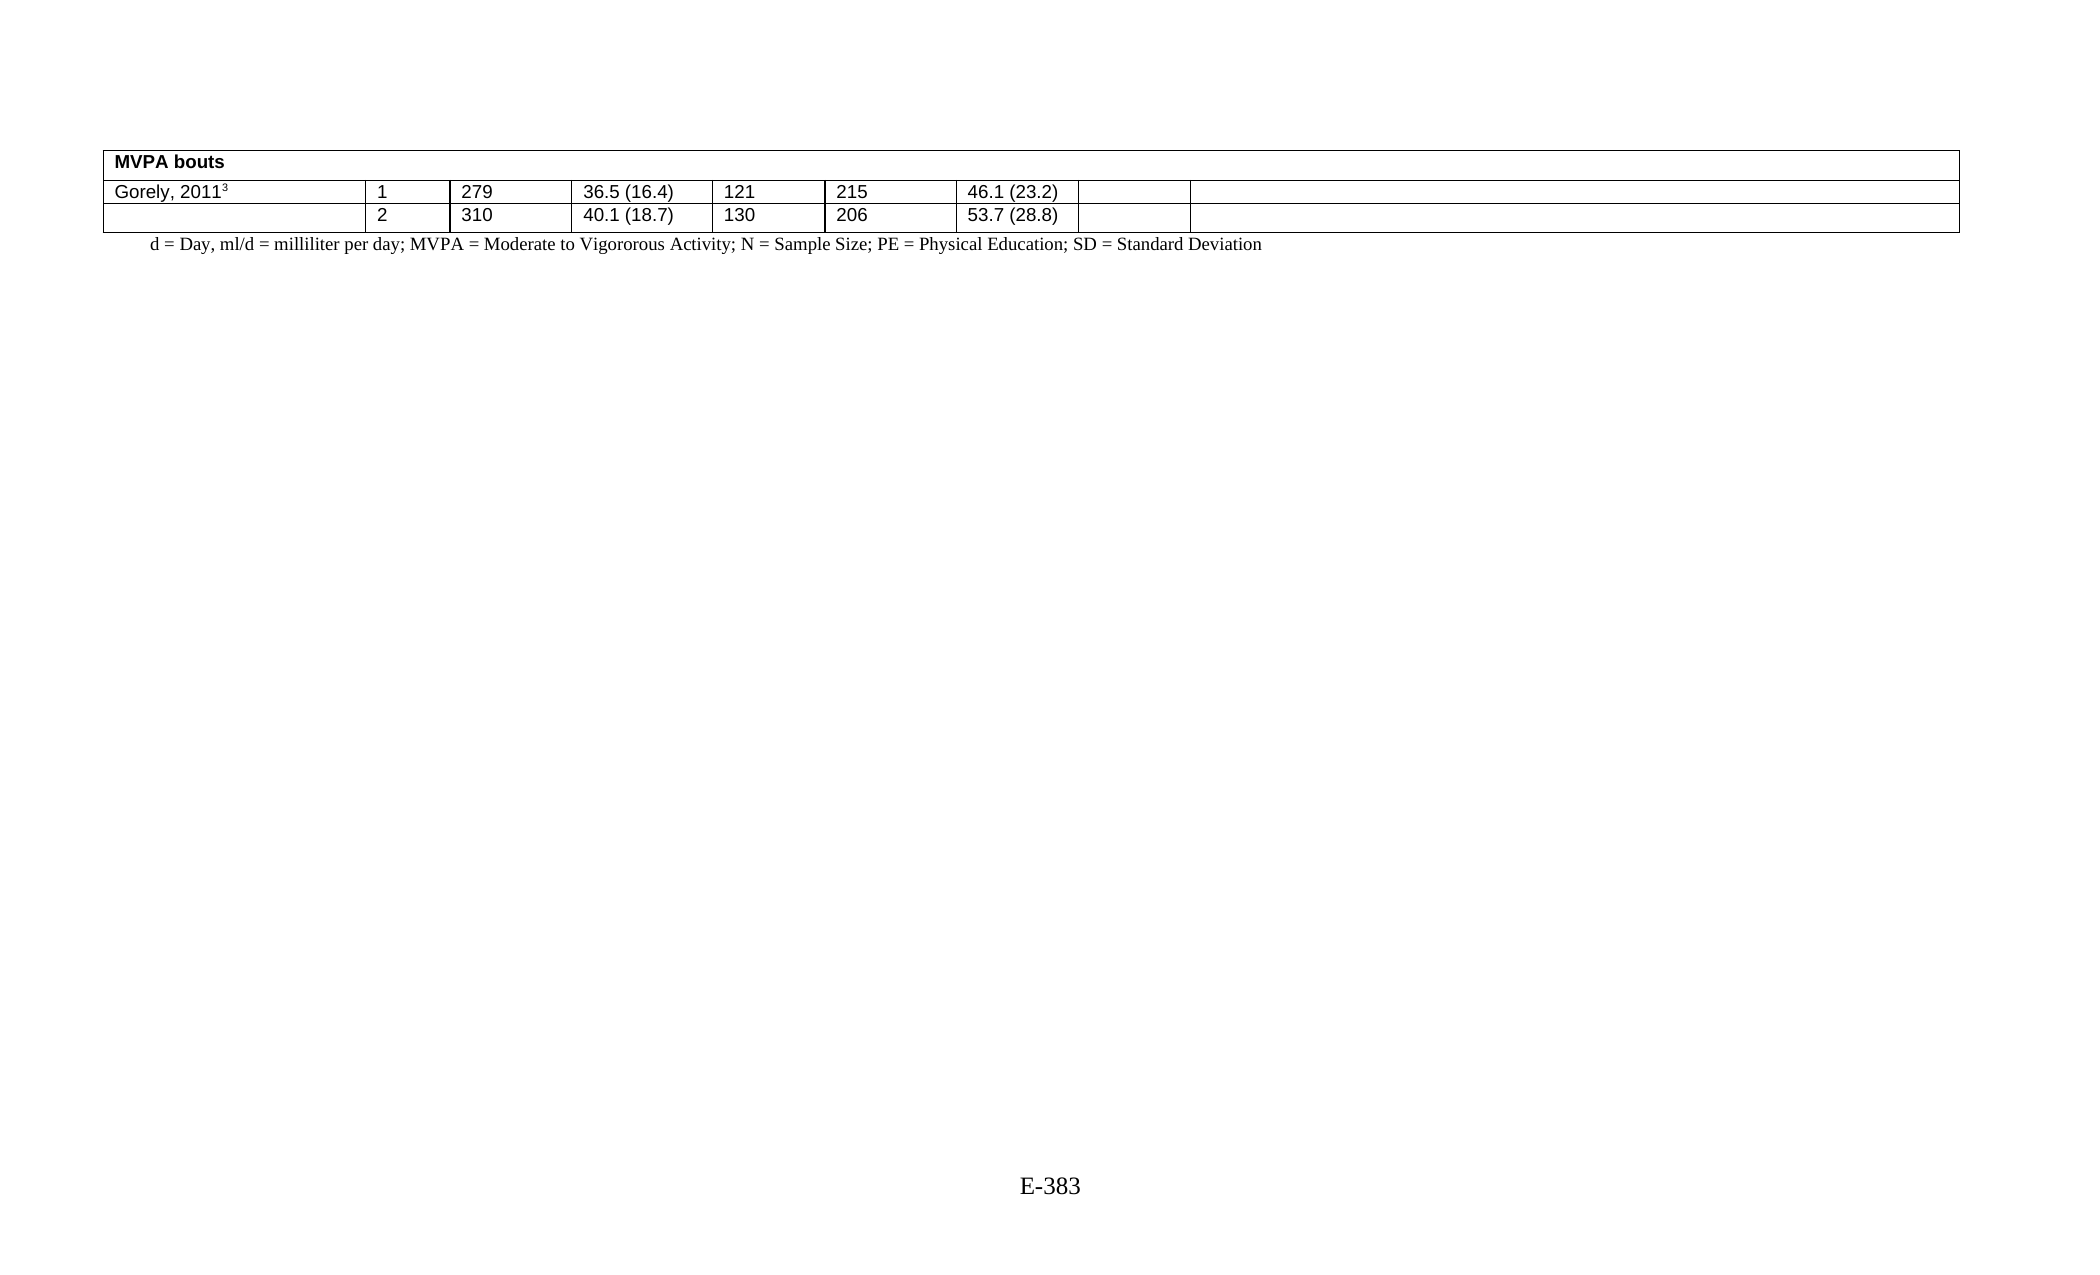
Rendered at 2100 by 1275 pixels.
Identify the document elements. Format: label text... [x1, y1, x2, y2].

table_cell 130 [713, 204, 824, 232]
table_cell 46.1 (23.2) [957, 181, 1078, 202]
table_cell 121 [713, 181, 824, 202]
table_cell [1079, 204, 1190, 232]
table_cell [1191, 204, 1959, 232]
table_cell [572, 151, 712, 180]
table_cell [825, 151, 956, 180]
table_cell [1078, 151, 1191, 180]
table_cell 2 [366, 204, 449, 232]
table_cell 36.5 (16.4) [572, 181, 712, 202]
table_cell [713, 151, 825, 180]
table_cell 1 [366, 181, 449, 202]
table_cell 206 [826, 204, 956, 232]
table_cell 53.7 (28.8) [957, 204, 1078, 232]
table_cell [104, 204, 365, 232]
table_cell MVPA bouts [104, 151, 366, 180]
text d = Day, ml/d = milliliter per day; MVPA = Moderate to Vigororous Activity; N = Sample Size; PE = Physical Education; SD = Standard Deviation [150, 233, 1950, 255]
table_cell 215 [826, 181, 956, 202]
table_cell 40.1 (18.7) [572, 204, 712, 232]
table_cell 279 [451, 181, 571, 202]
table_cell [366, 151, 450, 180]
table_cell [1191, 151, 1959, 180]
table_cell [1191, 181, 1959, 202]
table_cell [450, 151, 572, 180]
table_cell [1079, 181, 1190, 202]
table_cell Gorely, 20113 [104, 181, 365, 202]
table_cell 310 [451, 204, 571, 232]
table_cell [956, 151, 1078, 180]
